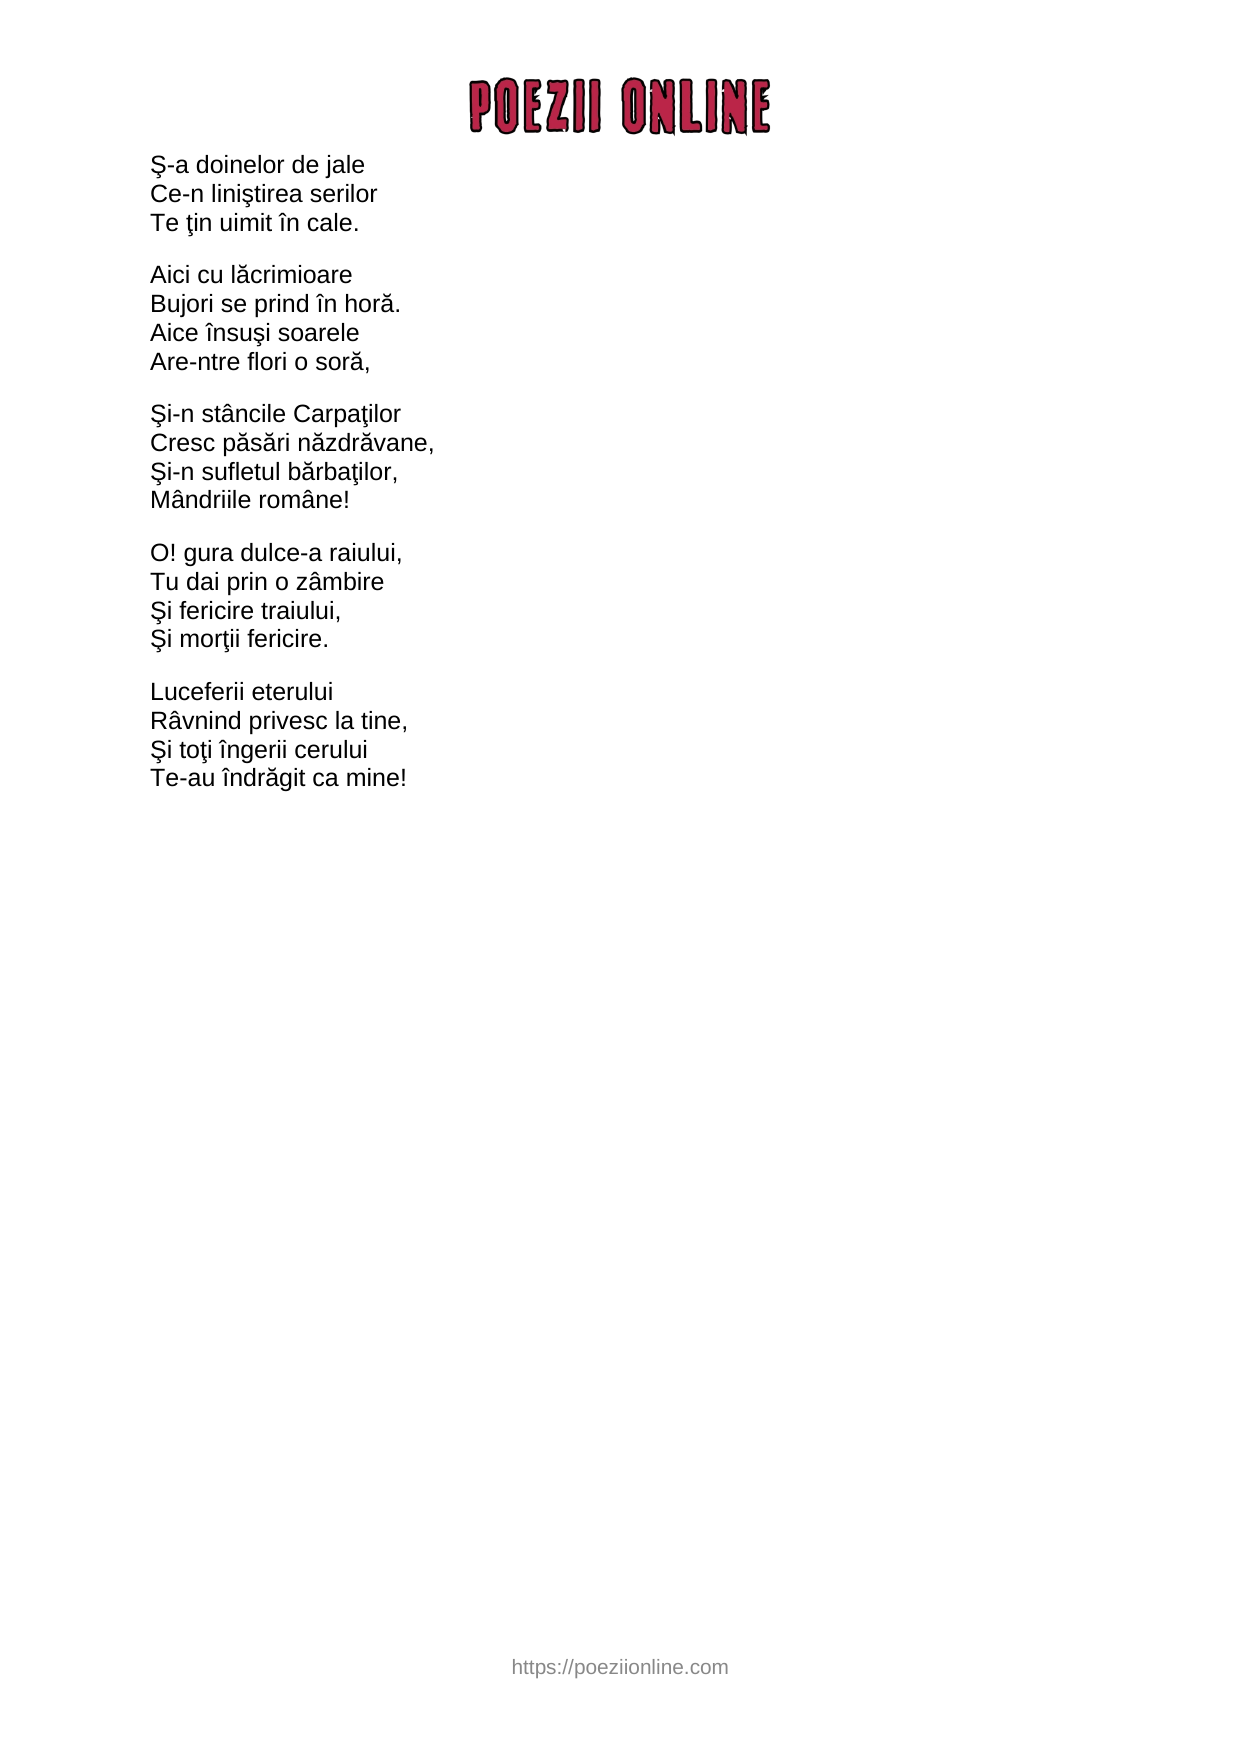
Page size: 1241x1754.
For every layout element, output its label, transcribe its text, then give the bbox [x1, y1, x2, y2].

text Aici cu lăcrimioare [150, 260, 1090, 289]
text Mândriile române! [150, 485, 1090, 514]
text Şi toţi îngerii cerului [150, 734, 1090, 763]
text Te ţin uimit în cale. [150, 207, 1090, 236]
text Cresc păsări năzdrăvane, [150, 428, 1090, 457]
text Bujori se prind în horă. [150, 289, 1090, 318]
text Ş-a doinelor de jale [150, 150, 1090, 179]
text O! gura dulce-a raiului, [150, 538, 1090, 567]
text Luceferii eterului [150, 677, 1090, 706]
text Şi-n stâncile Carpaţilor [150, 399, 1090, 428]
text Ce-n liniştirea serilor [150, 179, 1090, 207]
text Tu dai prin o zâmbire [150, 567, 1090, 596]
picture [463, 74, 777, 138]
text Râvnind privesc la tine, [150, 706, 1090, 734]
text Şi morţii fericire. [150, 624, 1090, 653]
text Şi-n sufletul bărbaţilor, [150, 457, 1090, 485]
text Aice însuşi soarele [150, 318, 1090, 346]
text Are-ntre flori o soră, [150, 346, 1090, 375]
text Şi fericire traiului, [150, 596, 1090, 624]
text Te-au îndrăgit ca mine! [150, 763, 1090, 792]
